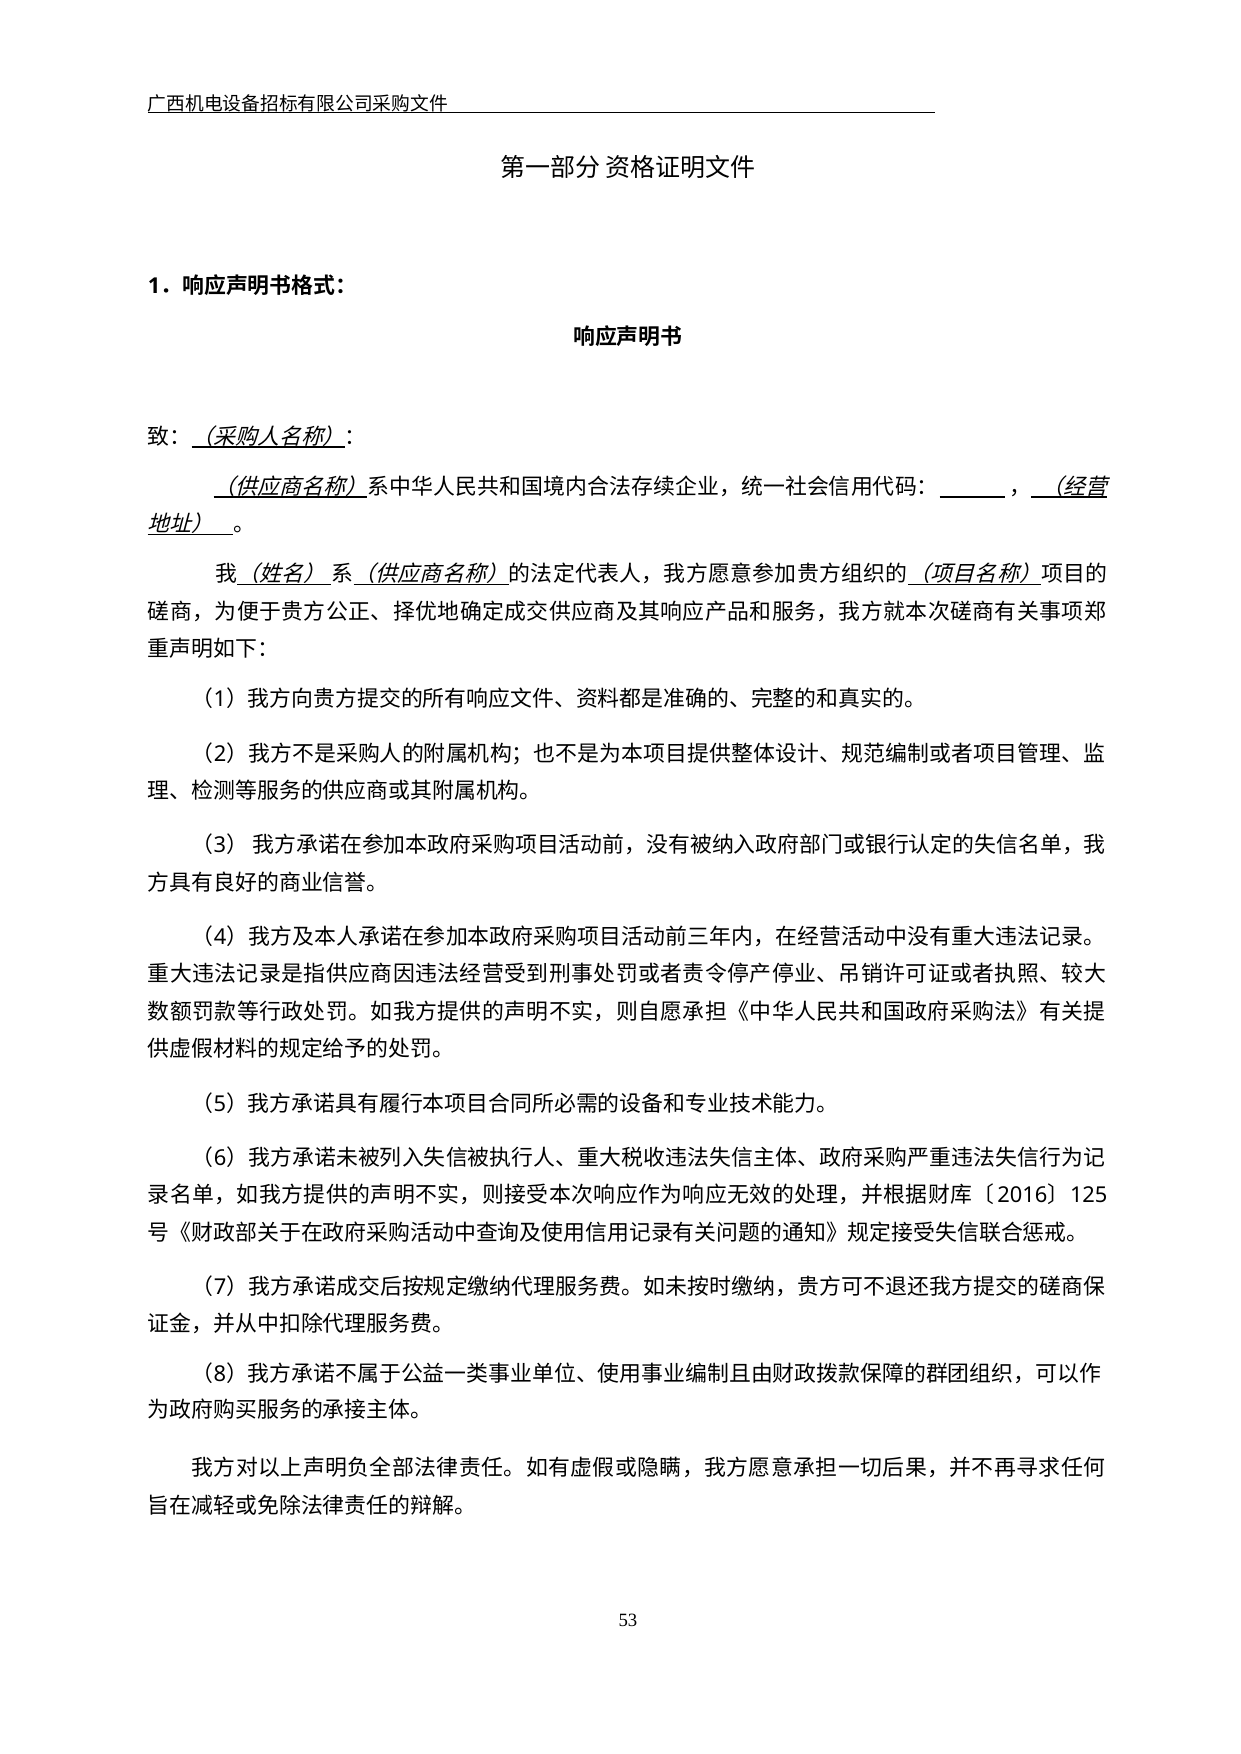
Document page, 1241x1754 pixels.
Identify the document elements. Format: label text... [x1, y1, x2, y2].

text 我方对以上声明负全部法律责任。如有虚假或隐瞒，我方愿意承担一切后果，并不再寻求任何旨在减轻或免除法律责任的辩解。 [148, 1446, 1107, 1521]
text 第一部分 资格证明文件 [148, 148, 1107, 184]
text 我（姓名） 系（供应商名称）的法定代表人，我方愿意参加贵方组织的（项目名称）项目的磋商，为便于贵方公正、择优地确定成交供应商及其响应产品和服务，我方就本次磋商有关事项郑重声明如下： [148, 552, 1107, 664]
text （4）我方及本人承诺在参加本政府采购项目活动前三年内，在经营活动中没有重大违法记录。重大违法记录是指供应商因违法经营受到刑事处罚或者责令停产停业、吊销许可证或者执照、较大数额罚款等行政处罚。如我方提供的声明不实，则自愿承担《中华人民共和国政府采购法》有关提供虚假材料的规定给予的处罚。 [148, 914, 1107, 1064]
text （6）我方承诺未被列入失信被执行人、重大税收违法失信主体、政府采购严重违法失信行为记录名单，如我方提供的声明不实，则接受本次响应作为响应无效的处理，并根据财库〔2016〕125号《财政部关于在政府采购活动中查询及使用信用记录有关问题的通知》规定接受失信联合惩戒。 [148, 1135, 1107, 1248]
text （1）我方向贵方提交的所有响应文件、资料都是准确的、完整的和真实的。 [148, 677, 1107, 714]
text 响应声明书 [148, 314, 1107, 352]
text （7）我方承诺成交后按规定缴纳代理服务费。如未按时缴纳，贵方可不退还我方提交的磋商保证金，并从中扣除代理服务费。 [148, 1264, 1107, 1339]
text 致：（采购人名称）： [148, 414, 1107, 452]
text 1．响应声明书格式： [148, 260, 1107, 302]
text （2）我方不是采购人的附属机构；也不是为本项目提供整体设计、规范编制或者项目管理、监理、检测等服务的供应商或其附属机构。 [148, 731, 1107, 806]
text （5）我方承诺具有履行本项目合同所必需的设备和专业技术能力。 [148, 1081, 1107, 1118]
text （3） 我方承诺在参加本政府采购项目活动前，没有被纳入政府部门或银行认定的失信名单，我方具有良好的商业信誉。 [148, 823, 1107, 898]
text （8）我方承诺不属于公益一类事业单位、使用事业编制且由财政拨款保障的群团组织，可以作为政府购买服务的承接主体。 [148, 1356, 1107, 1424]
text （供应商名称）系中华人民共和国境内合法存续企业，统一社会信用代码： ， （经营地址） 。 [148, 464, 1107, 539]
